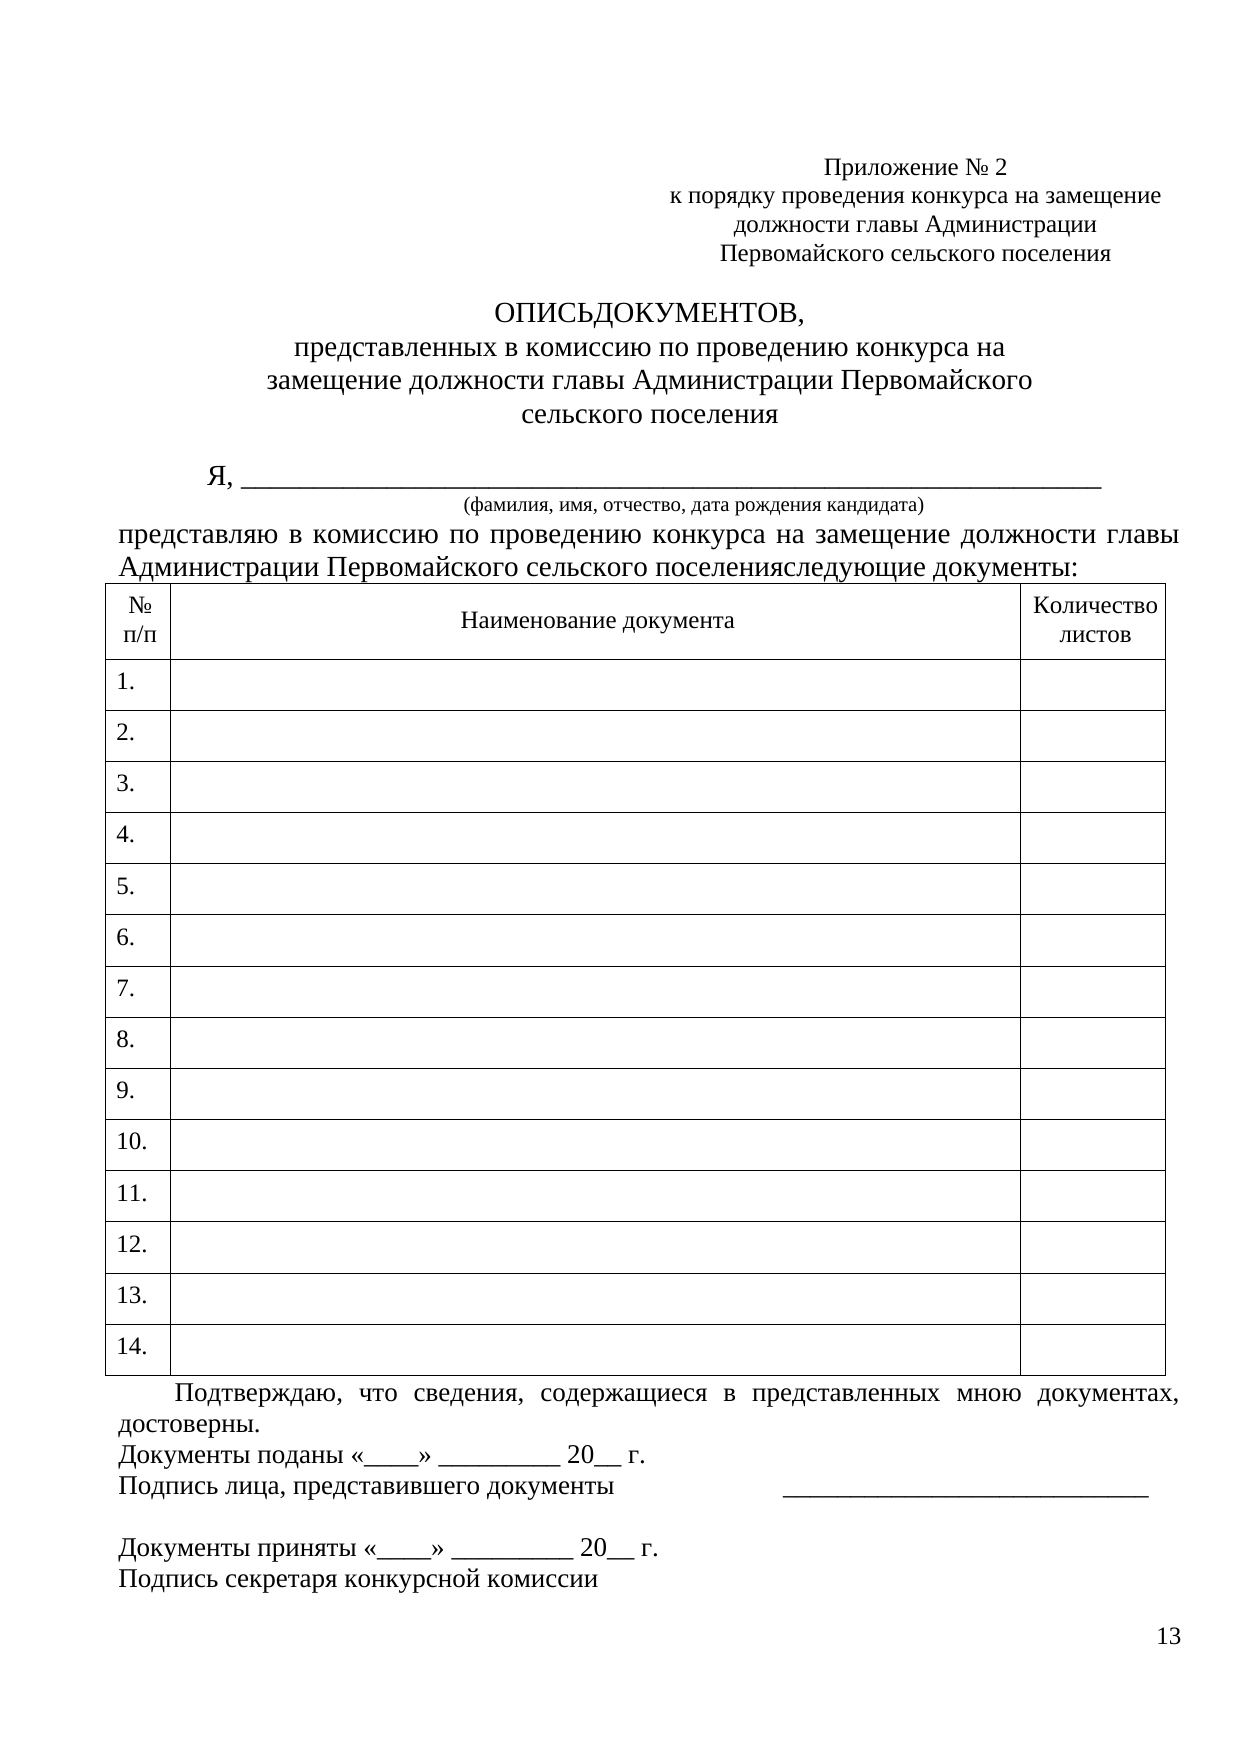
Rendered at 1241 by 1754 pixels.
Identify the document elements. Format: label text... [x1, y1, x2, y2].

table_cell [1021, 967, 1165, 1017]
table_cell [171, 967, 1020, 1017]
table_cell [1021, 1018, 1165, 1068]
table_cell [106, 1171, 170, 1221]
table_cell [106, 1069, 170, 1119]
table_cell [1021, 813, 1165, 863]
table_cell [106, 1120, 170, 1170]
table_cell [1021, 1325, 1165, 1375]
text (фамилия, имя, отчество, дата рождения кандидата) [118, 492, 1181, 516]
text Приложение № 2 [650, 152, 1181, 180]
table_header № п/п [106, 584, 170, 659]
table_header Количество листов [1021, 584, 1165, 659]
text представляю в комиссию по проведению конкурса на замещение должности главы Администрации Первомайского сельского поселенияследующие документы: [118, 516, 1181, 583]
table_cell [106, 967, 170, 1017]
table_cell [171, 1171, 1020, 1221]
table_cell [106, 660, 170, 710]
table_cell [106, 864, 170, 914]
table_cell [1021, 1274, 1165, 1323]
table_cell [106, 813, 170, 863]
table_cell [1021, 1222, 1165, 1272]
text к порядку проведения конкурса на замещение должности главы Администрации Первомайского сельского поселения [650, 180, 1181, 267]
table_cell [1021, 660, 1165, 710]
table_cell [171, 915, 1020, 966]
table_cell [171, 813, 1020, 863]
text Подтверждаю, что сведения, содержащиеся в представленных мною документах, достоверны. [118, 1376, 1181, 1438]
text Документы поданы «____» _________ 20__ г. [118, 1438, 1181, 1469]
table_cell [171, 864, 1020, 914]
table_cell [171, 1222, 1020, 1272]
table_cell [106, 1222, 170, 1272]
table_cell [171, 711, 1020, 761]
text Подпись секретаря конкурсной комиссии [118, 1563, 1181, 1594]
table_cell [171, 1120, 1020, 1170]
table_cell [1021, 762, 1165, 812]
text Я, ___________________________________________________________ [118, 458, 1181, 492]
table_cell [171, 1069, 1020, 1119]
table_cell [171, 1274, 1020, 1323]
table_cell [1021, 711, 1165, 761]
table_cell [1021, 1171, 1165, 1221]
table_cell [171, 660, 1020, 710]
text ОПИСЬДОКУМЕНТОВ, [118, 295, 1181, 329]
table_cell [171, 1325, 1020, 1375]
table_cell [1021, 864, 1165, 914]
table_cell [106, 1325, 170, 1375]
table_cell [106, 762, 170, 812]
table_cell [1021, 1120, 1165, 1170]
text представленных в комиссию по проведению конкурса на замещение должности главы Администрации Первомайского сельского поселения [236, 329, 1063, 429]
table_cell [106, 711, 170, 761]
text Подпись лица, представившего документы ___________________________ [118, 1469, 1181, 1500]
table_cell [171, 762, 1020, 812]
table_cell [106, 1274, 170, 1323]
table_header Наименование документа [171, 584, 1020, 659]
table_cell [1021, 915, 1165, 966]
table_cell [106, 1018, 170, 1068]
table_cell [1021, 1069, 1165, 1119]
text Документы приняты «____» _________ 20__ г. [118, 1531, 1181, 1563]
table_cell [106, 915, 170, 966]
table_cell [171, 1018, 1020, 1068]
